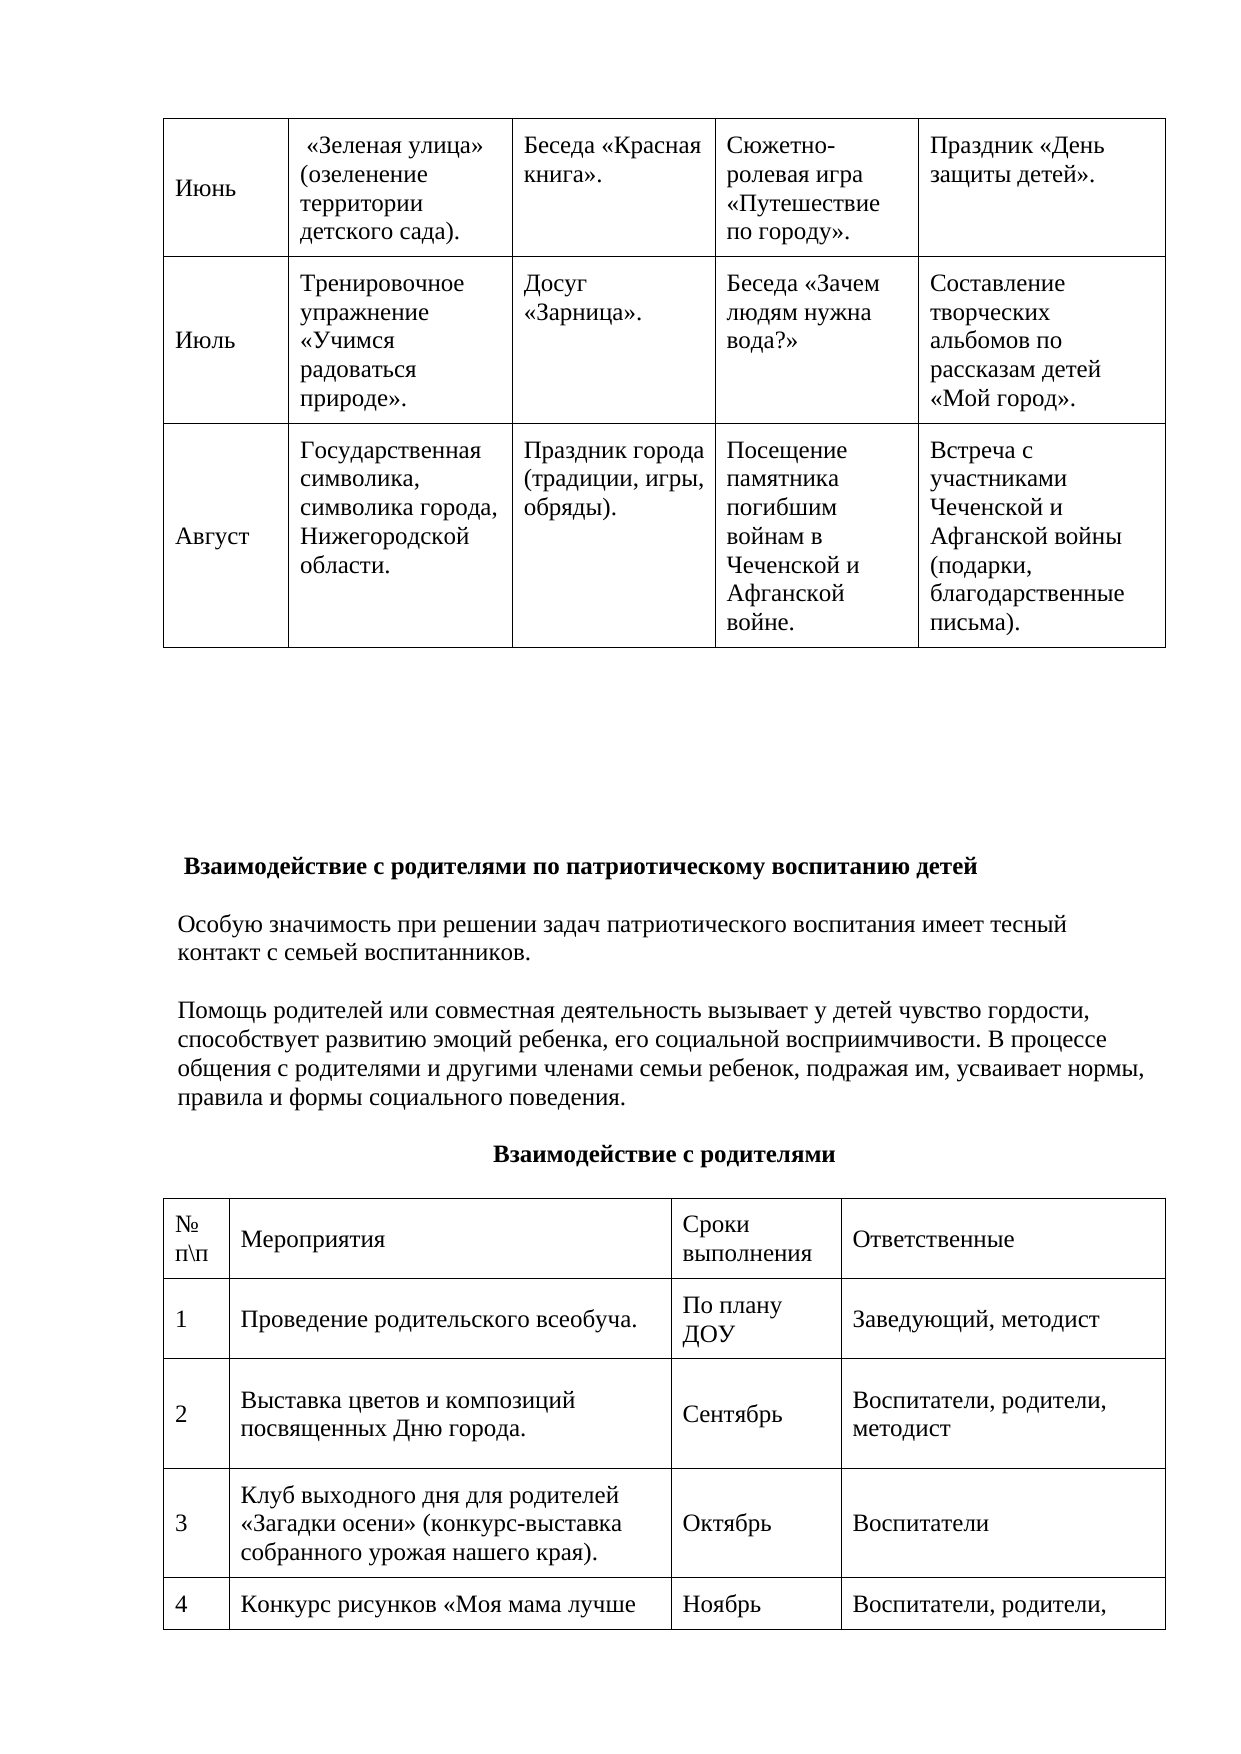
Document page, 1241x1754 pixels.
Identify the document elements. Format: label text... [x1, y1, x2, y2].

table_cell Встреча с участниками Чеченской и Афганской войны (подарки, благодарственные письма). [919, 424, 1165, 647]
table_cell Выставка цветов и композиций посвященных Дню города. [230, 1359, 671, 1468]
table_cell 1 [164, 1279, 229, 1358]
table_cell Беседа «Зачем людям нужна вода?» [716, 257, 918, 423]
table_cell 4 [164, 1578, 229, 1629]
table_cell Составление творческих альбомов по рассказам детей «Мой город». [919, 257, 1165, 423]
table_cell Воспитатели [842, 1469, 1165, 1577]
table_cell Клуб выходного дня для родителей «Загадки осени» (конкурс-выставка собранного урожая нашего края). [230, 1469, 671, 1577]
table_header Мероприятия [230, 1199, 671, 1278]
table_cell Проведение родительского всеобуча. [230, 1279, 671, 1358]
table_cell Беседа «Красная книга». [513, 119, 715, 256]
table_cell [842, 1578, 1165, 1629]
table_header Сроки выполнения [672, 1199, 841, 1278]
table_cell По плану ДОУ [672, 1279, 841, 1358]
table_cell Досуг «Зарница». [513, 257, 715, 423]
table_cell «Зеленая улица» (озеленение территории детского сада). [289, 119, 512, 256]
table_cell Воспитатели, родители, методист [842, 1359, 1165, 1468]
table_header Ответственные [842, 1199, 1165, 1278]
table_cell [230, 1578, 671, 1629]
table_cell Праздник «День защиты детей». [919, 119, 1165, 256]
table_cell Ноябрь [672, 1578, 841, 1629]
table_cell Июнь [164, 119, 288, 256]
table_cell Посещение памятника погибшим войнам в Чеченской и Афганской войне. [716, 424, 918, 647]
table_cell Октябрь [672, 1469, 841, 1577]
text Взаимодействие с родителями [177, 1139, 1152, 1168]
table_cell Праздник города (традиции, игры, обряды). [513, 424, 715, 647]
table_cell Сентябрь [672, 1359, 841, 1468]
table_cell Заведующий, методист [842, 1279, 1165, 1358]
table_cell Июль [164, 257, 288, 423]
table_cell Август [164, 424, 288, 647]
text Помощь родителей или совместная деятельность вызывает у детей чувство гордости, способствует развитию эмоций ребенка, его социальной восприимчивости. В процессе общения с родителями и другими членами семьи ребенок, подражая им, усваивает нормы, правила и формы социального поведения. [177, 995, 1152, 1110]
table_header № п\п [164, 1199, 229, 1278]
text Взаимодействие с родителями по патриотическому воспитанию детей [177, 851, 1152, 879]
table_cell Сюжетно-ролевая игра «Путешествие по городу». [716, 119, 918, 256]
table_cell Государственная символика, символика города, Нижегородской области. [289, 424, 512, 647]
table_cell 3 [164, 1469, 229, 1577]
table_cell Тренировочное упражнение «Учимся радоваться природе». [289, 257, 512, 423]
table_cell 2 [164, 1359, 229, 1468]
text Особую значимость при решении задач патриотического воспитания имеет тесный контакт с семьей воспитанников. [177, 909, 1152, 966]
